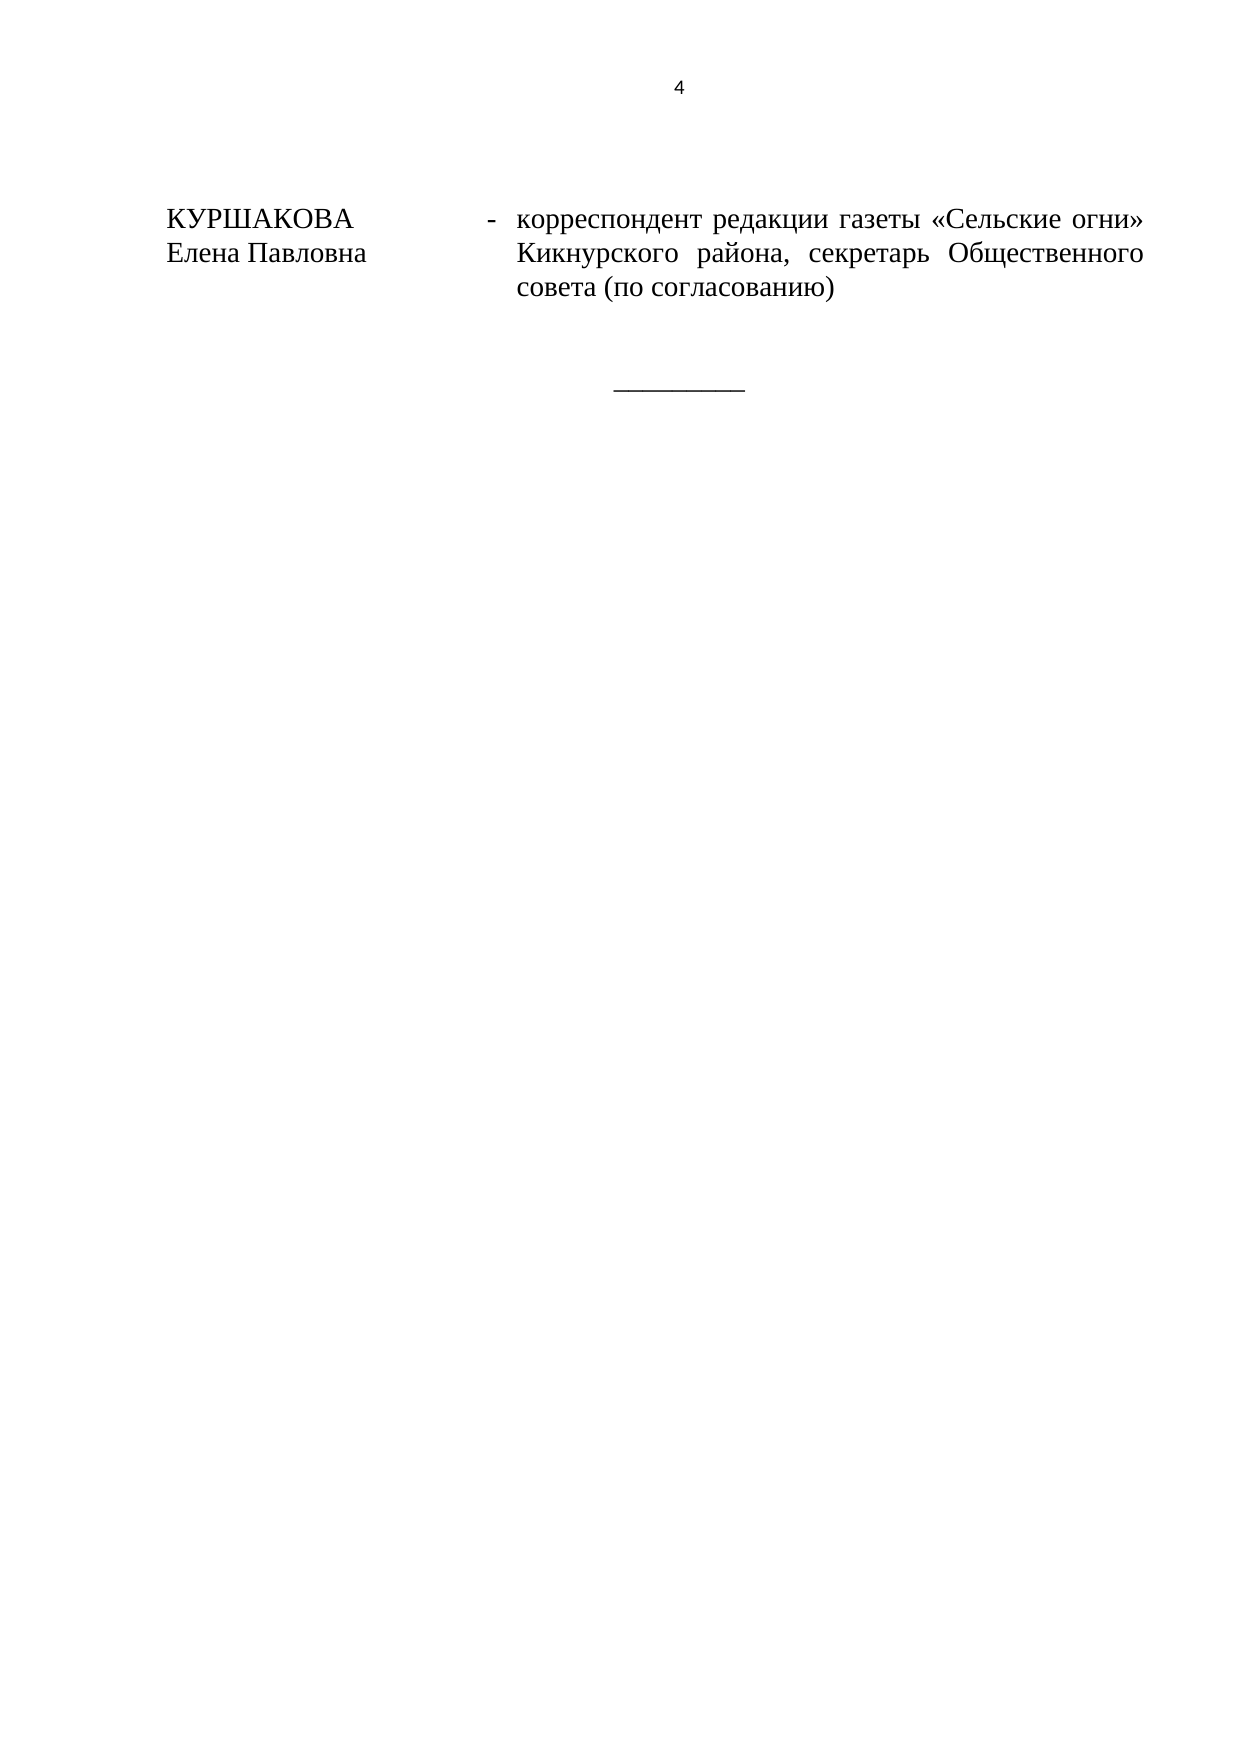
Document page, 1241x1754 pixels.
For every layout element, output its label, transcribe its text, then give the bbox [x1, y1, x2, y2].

table_header КУРШАКОВА Елена Павловна [155, 202, 475, 302]
table_header корреспондент редакции газеты «Сельские огни» Кикнурского района, секретарь Общественного совета (по согласованию) [505, 202, 1156, 302]
text _________ [177, 362, 1181, 395]
table_header - [475, 202, 505, 302]
